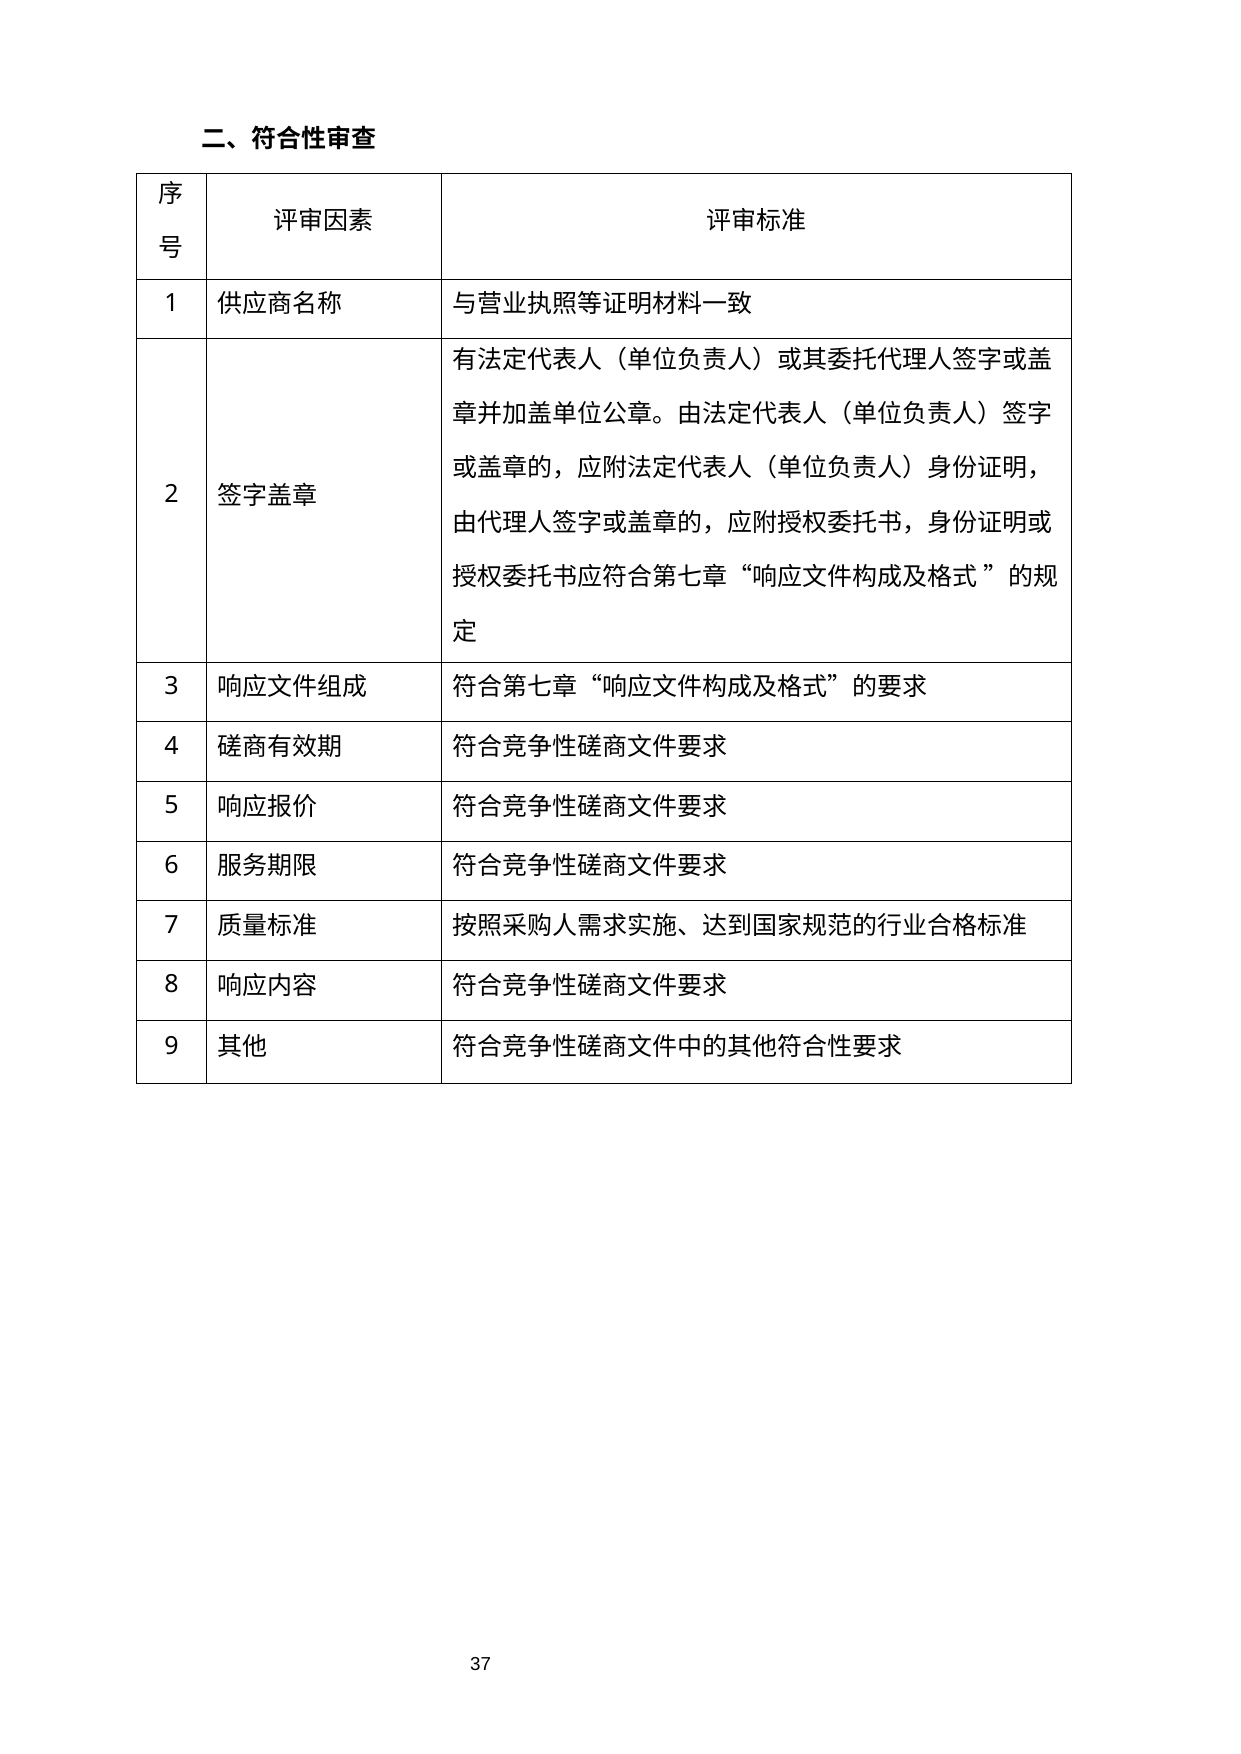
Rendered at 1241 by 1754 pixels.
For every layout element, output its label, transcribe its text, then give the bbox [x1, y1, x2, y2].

table_cell 服务期限 [207, 842, 441, 900]
table_cell 响应文件组成 [207, 663, 441, 721]
table_cell 响应内容 [207, 961, 441, 1020]
table_cell 1 [137, 280, 206, 338]
text 二、符合性审查 [148, 118, 1093, 154]
table_cell 符合竞争性磋商文件中的其他符合性要求 [442, 1021, 1071, 1082]
table_cell 符合竞争性磋商文件要求 [442, 722, 1071, 781]
table_cell 质量标准 [207, 901, 441, 960]
table_cell 与营业执照等证明材料一致 [442, 280, 1071, 338]
table_cell 其他 [207, 1021, 441, 1082]
table_cell 符合竞争性磋商文件要求 [442, 782, 1071, 841]
table_cell 7 [137, 901, 206, 960]
table_cell 符合第七章“响应文件构成及格式”的要求 [442, 663, 1071, 721]
table_cell 有法定代表人（单位负责人）或其委托代理人签字或盖章并加盖单位公章。由法定代表人（单位负责人）签字或盖章的，应附法定代表人（单位负责人）身份证明，由代理人签字或盖章的，应附授权委托书，身份证明或授权委托书应符合第七章“响应文件构成及格式 ”的规定 [442, 339, 1071, 662]
table_cell 2 [137, 339, 206, 662]
table_header 评审因素 [207, 174, 441, 278]
table_cell 5 [137, 782, 206, 841]
table_cell 响应报价 [207, 782, 441, 841]
table_cell 4 [137, 722, 206, 781]
table_header 序号 [137, 174, 206, 278]
table_cell 8 [137, 961, 206, 1020]
table_cell 符合竞争性磋商文件要求 [442, 961, 1071, 1020]
table_cell 按照采购人需求实施、达到国家规范的行业合格标准 [442, 901, 1071, 960]
table_cell 3 [137, 663, 206, 721]
table_header 评审标准 [442, 174, 1071, 278]
table_cell 符合竞争性磋商文件要求 [442, 842, 1071, 900]
table_cell 磋商有效期 [207, 722, 441, 781]
table_cell 签字盖章 [207, 339, 441, 662]
table_cell 供应商名称 [207, 280, 441, 338]
table_cell 6 [137, 842, 206, 900]
table_cell 9 [137, 1021, 206, 1082]
